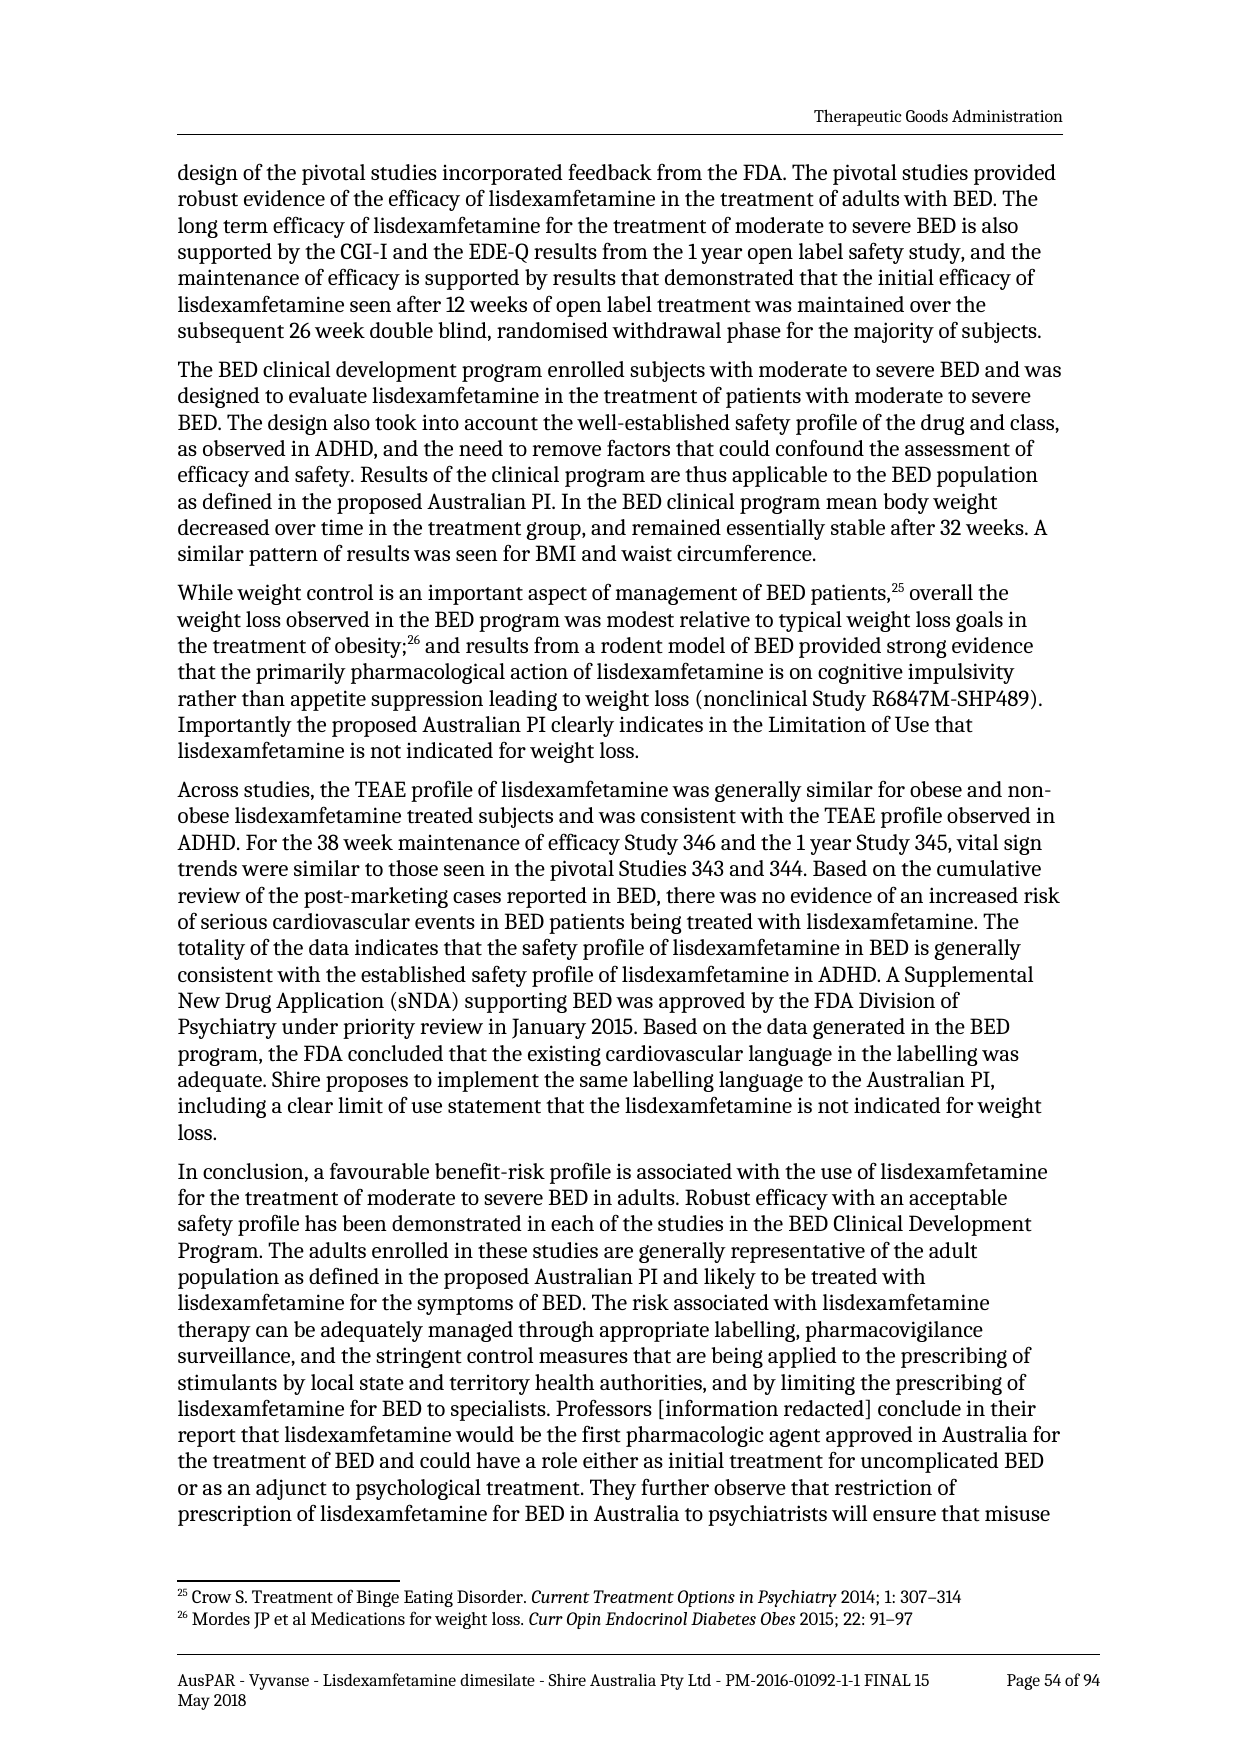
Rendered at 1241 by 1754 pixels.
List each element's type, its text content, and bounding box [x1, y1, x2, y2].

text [177, 1158, 1063, 1527]
text While weight control is an important aspect of management of BED patients, overall the weight loss observed in the BED program was modest relative to typical weight loss goals in the treatment of obesity; and results from a rodent model of BED provided strong evidence that the primarily pharmacological action of lisdexamfetamine is on cognitive impulsivity rather than appetite suppression leading to weight loss (nonclinical Study R6847M-SHP489). Importantly the proposed Australian PI clearly indicates in the Limitation of Use that lisdexamfetamine is not indicated for weight loss. [177, 580, 1063, 764]
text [177, 160, 1063, 344]
text Across studies, the TEAE profile of lisdexamfetamine was generally similar for obese and non-obese lisdexamfetamine treated subjects and was consistent with the TEAE profile observed in ADHD. For the 38 week maintenance of efficacy Study 346 and the 1 year Study 345, vital sign trends were similar to those seen in the pivotal Studies 343 and 344. Based on the cumulative review of the post-marketing cases reported in BED, there was no evidence of an increased risk of serious cardiovascular events in BED patients being treated with lisdexamfetamine. The totality of the data indicates that the safety profile of lisdexamfetamine in BED is generally consistent with the established safety profile of lisdexamfetamine in ADHD. A Supplemental New Drug Application (sNDA) supporting BED was approved by the FDA Division of Psychiatry under priority review in January 2015. Based on the data generated in the BED program, the FDA concluded that the existing cardiovascular language in the labelling was adequate. Shire proposes to implement the same labelling language to the Australian PI, including a clear limit of use statement that the lisdexamfetamine is not indicated for weight loss. [177, 777, 1063, 1146]
text The BED clinical development program enrolled subjects with moderate to severe BED and was designed to evaluate lisdexamfetamine in the treatment of patients with moderate to severe BED. The design also took into account the well-established safety profile of the drug and class, as observed in ADHD, and the need to remove factors that could confound the assessment of efficacy and safety. Results of the clinical program are thus applicable to the BED population as defined in the proposed Australian PI. In the BED clinical program mean body weight decreased over time in the treatment group, and remained essentially stable after 32 weeks. A similar pattern of results was seen for BMI and waist circumference. [177, 357, 1063, 567]
